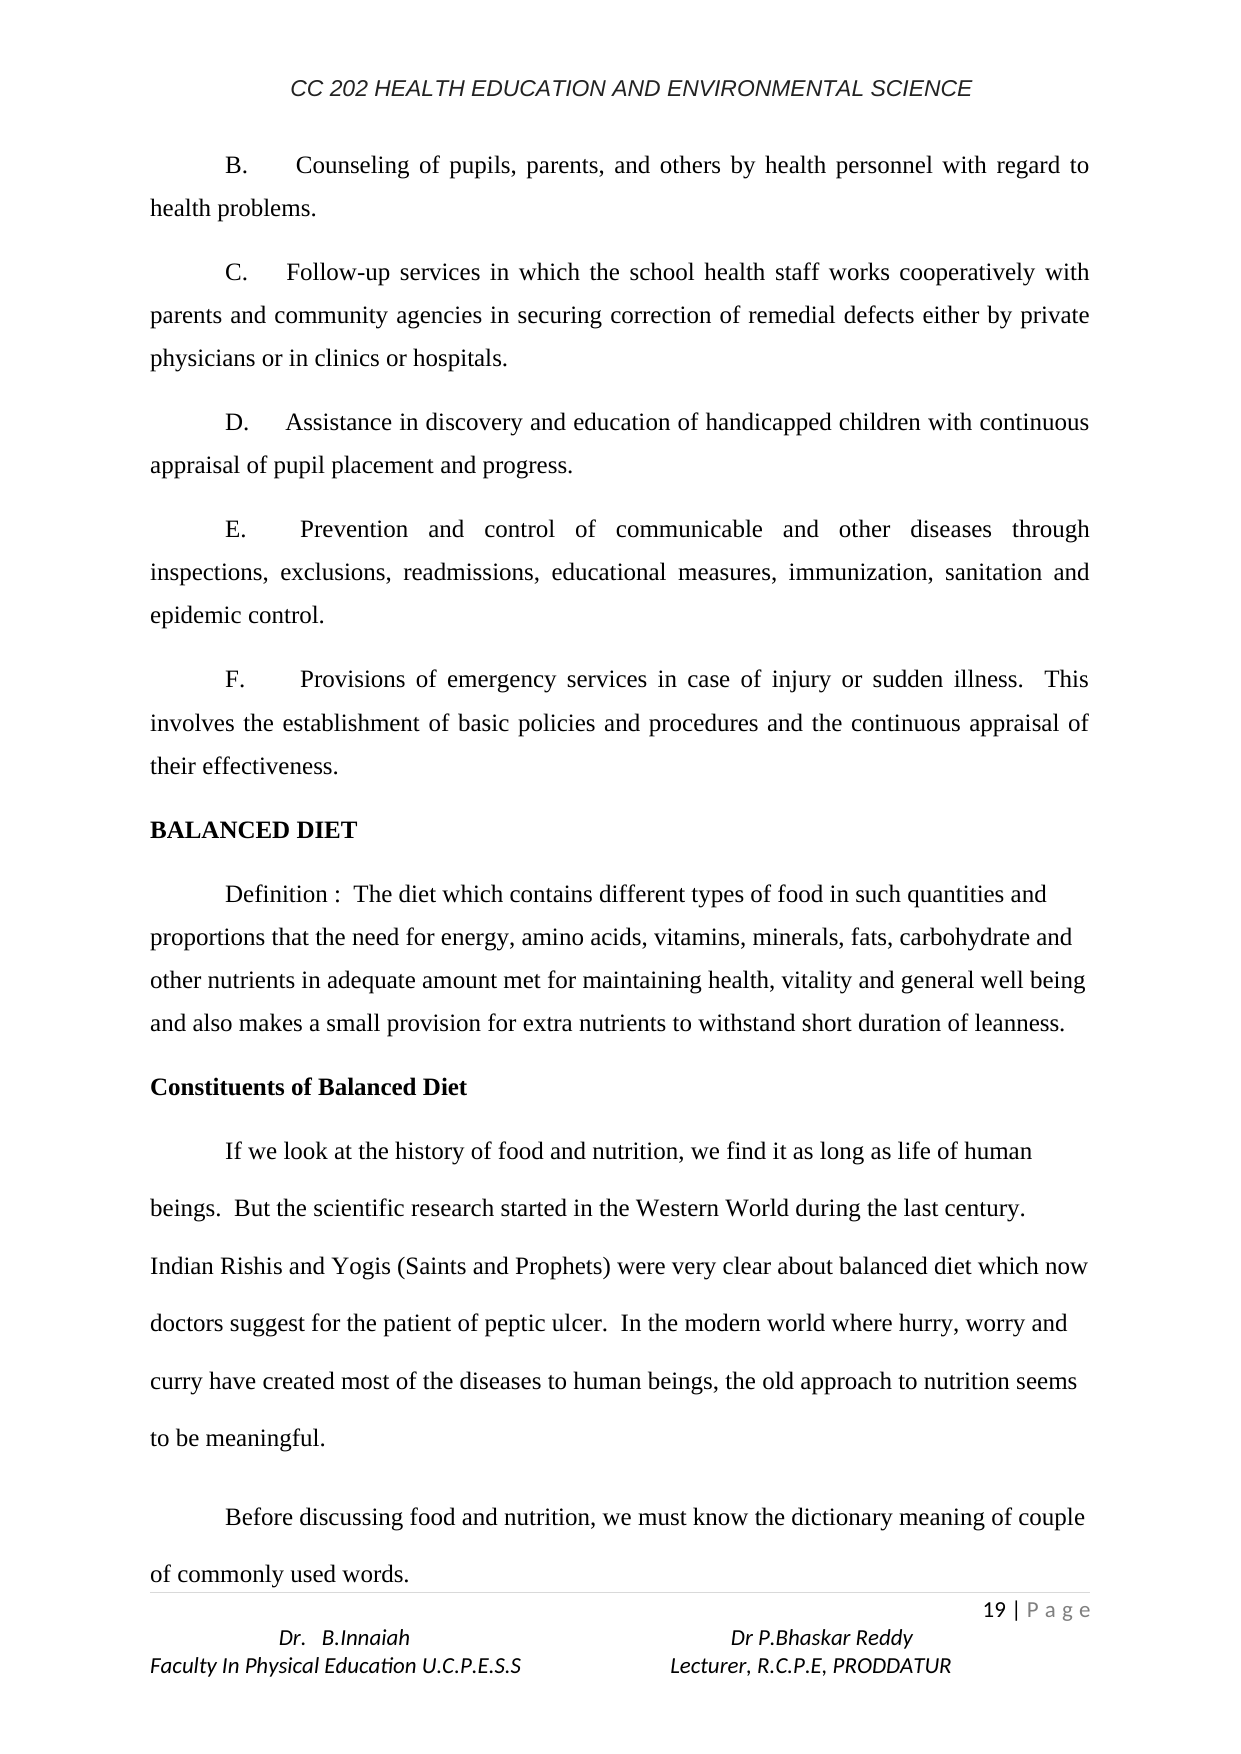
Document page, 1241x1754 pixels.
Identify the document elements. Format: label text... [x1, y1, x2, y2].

text F. Provisions of emergency services in case of injury or sudden illness. This involves the establishment of basic policies and procedures and the continuous appraisal of their effectiveness. [150, 664, 1090, 779]
text Constituents of Balanced Diet [150, 1072, 1090, 1101]
text E. Prevention and control of communicable and other diseases through inspections, exclusions, readmissions, educational measures, immunization, sanitation and epidemic control. [150, 514, 1090, 629]
text If we look at the history of food and nutrition, we find it as long as life of human beings. But the scientific research started in the Western World during the last century. Indian Rishis and Yogis (Saints and Prophets) were very clear about balanced diet which now doctors suggest for the patient of peptic ulcer. In the modern world where hurry, worry and curry have created most of the diseases to human beings, the old approach to nutrition seems to be meaningful. [150, 1136, 1090, 1452]
text D. Assistance in discovery and education of handicapped children with continuous appraisal of pupil placement and progress. [150, 407, 1090, 479]
text B. Counseling of pupils, parents, and others by health personnel with regard to health problems. [150, 150, 1090, 222]
text Definition : The diet which contains different types of food in such quantities and proportions that the need for energy, amino acids, vitamins, minerals, fats, carbohydrate and other nutrients in adequate amount met for maintaining health, vitality and general well being and also makes a small provision for extra nutrients to withstand short duration of leanness. [150, 879, 1090, 1037]
text C. Follow-up services in which the school health staff works cooperatively with parents and community agencies in securing correction of remedial defects either by private physicians or in clinics or hospitals. [150, 257, 1090, 372]
text Before discussing food and nutrition, we must know the dictionary meaning of couple of commonly used words. [150, 1502, 1090, 1588]
text BALANCED DIET [150, 815, 1090, 843]
